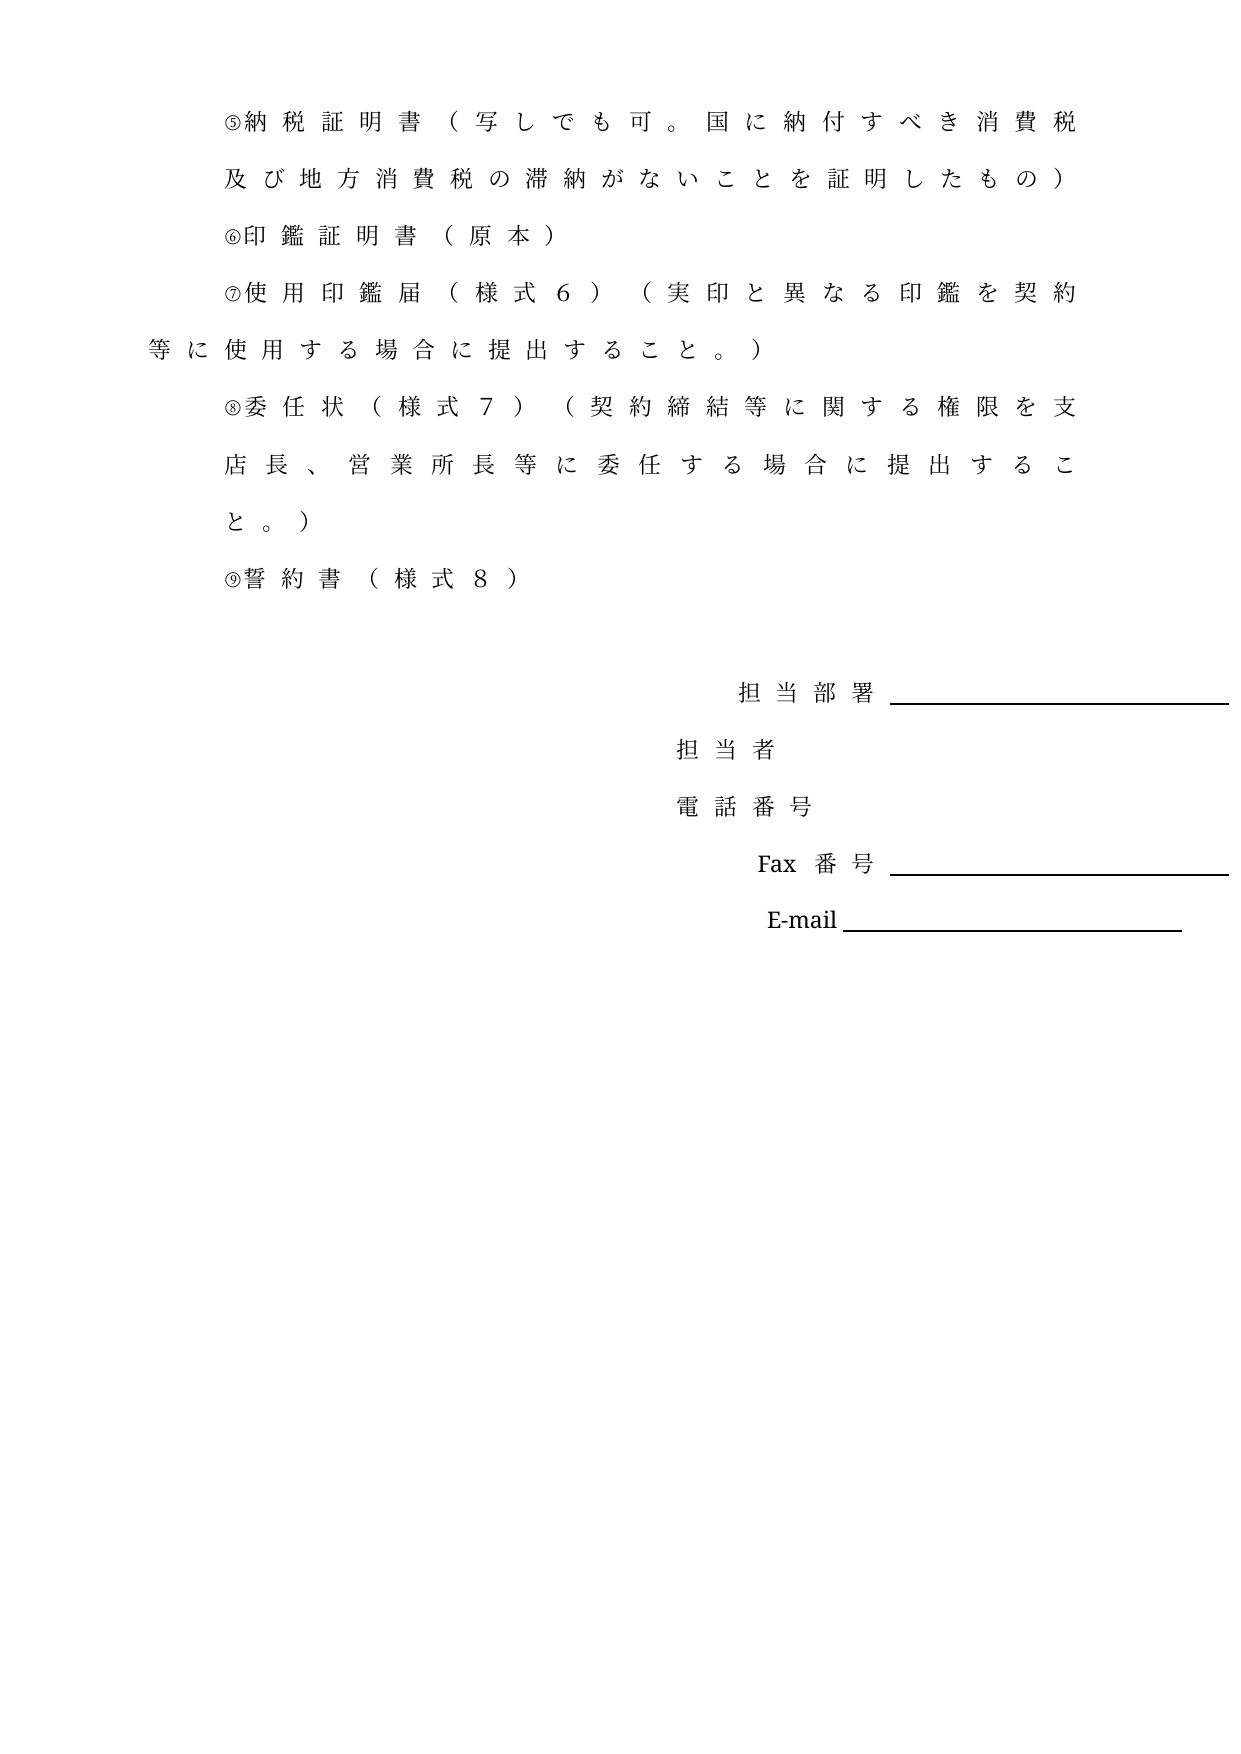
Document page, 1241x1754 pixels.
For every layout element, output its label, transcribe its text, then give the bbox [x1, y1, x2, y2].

text 担当者 [149, 720, 1008, 777]
text ⑨誓約書（様式８） [149, 549, 1091, 606]
text ⑧委任状（様式７）（契約締結等に関する権限を支店長、営業所長等に委任する場合に提出すること。） [212, 377, 1091, 549]
text 電話番号 [149, 777, 1008, 834]
text 担当部署 [149, 663, 1008, 720]
text ⑤納税証明書（写しでも可。国に納付すべき消費税及び地方消費税の滞納がないことを証明したもの） [212, 92, 1091, 206]
text E-mail [149, 891, 1008, 948]
text ⑦使用印鑑届（様式６）（実印と異なる印鑑を契約等に使用する場合に提出すること。） [149, 263, 1091, 377]
text ⑥印鑑証明書（原本） [149, 206, 1091, 263]
text Fax番号 [149, 834, 1008, 891]
